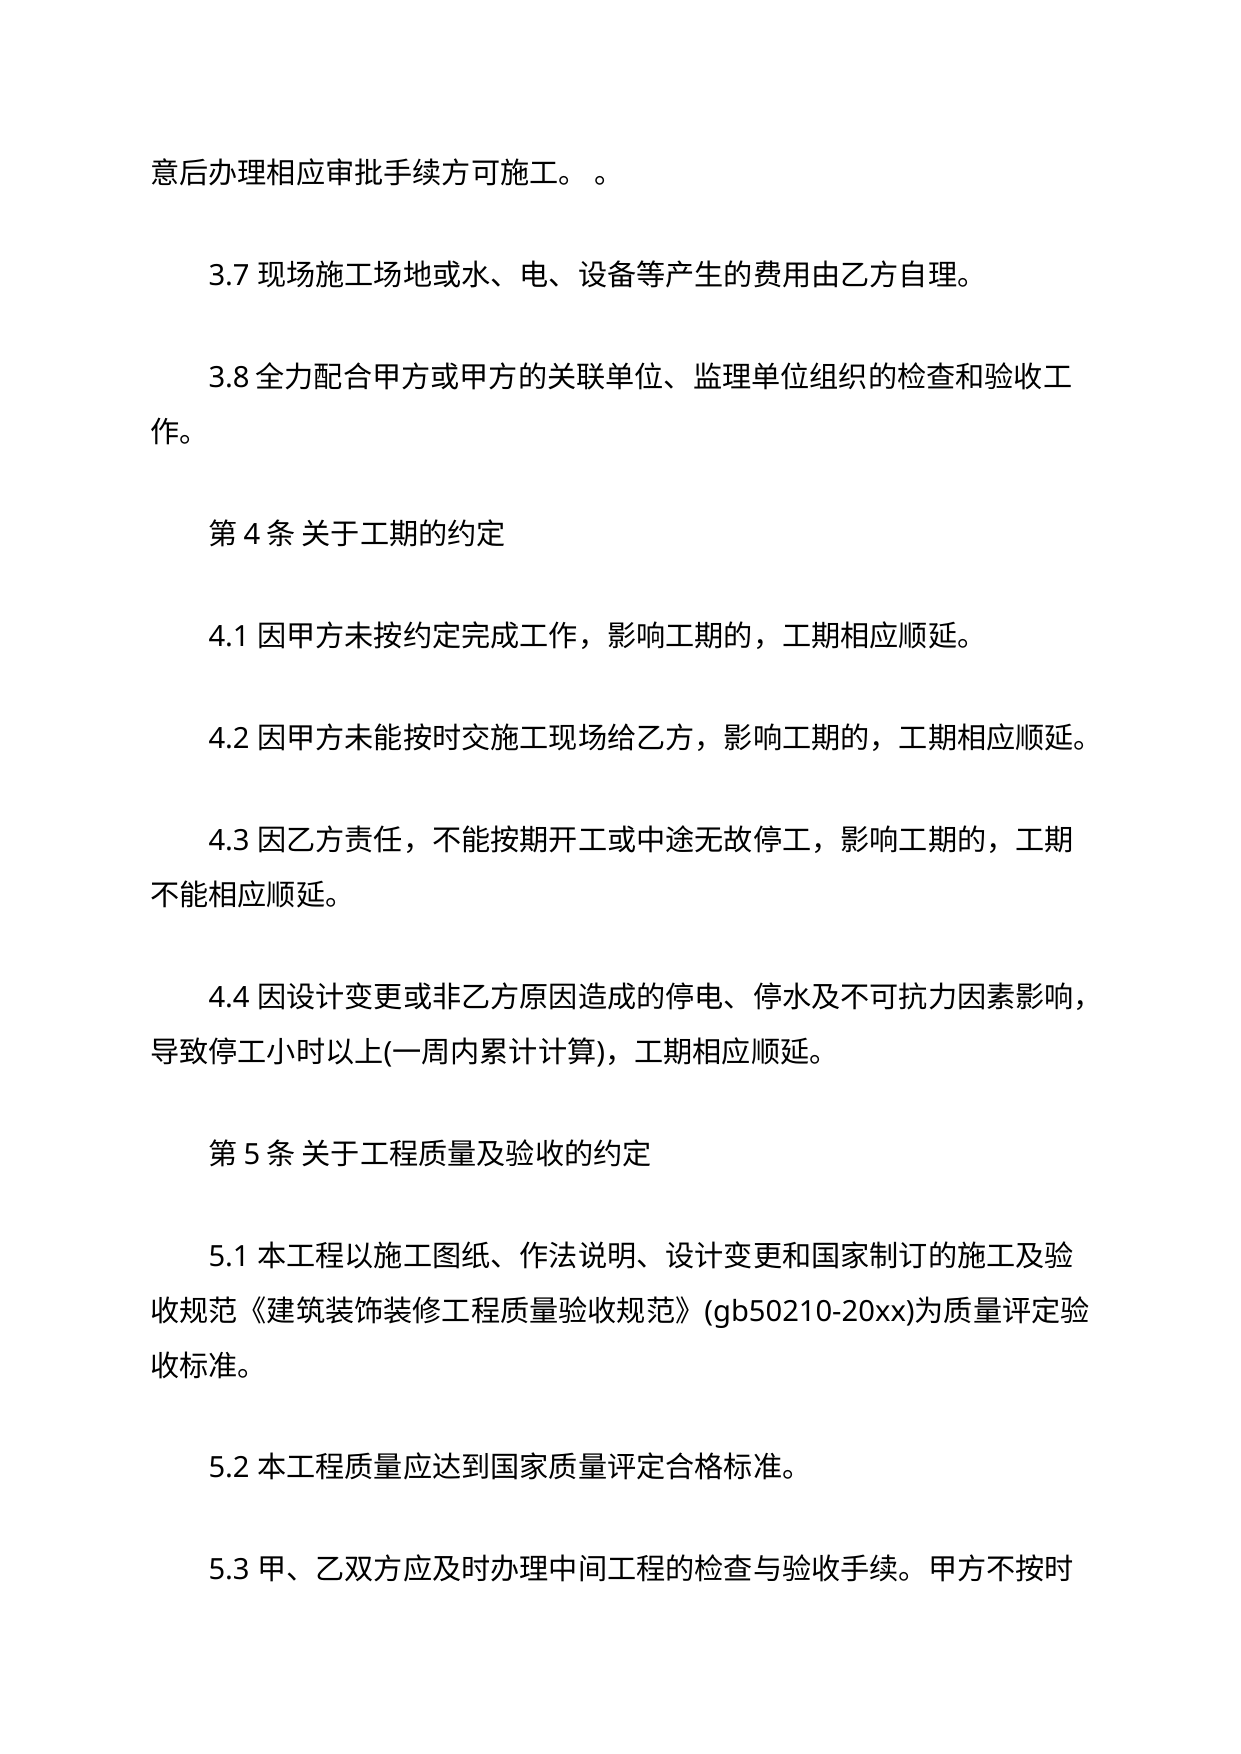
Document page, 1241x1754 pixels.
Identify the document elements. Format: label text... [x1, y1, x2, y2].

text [150, 1546, 1090, 1588]
text 3.7 现场施工场地或水、电、设备等产生的费用由乙方自理。 [150, 252, 1090, 294]
text 3.8全力配合甲方或甲方的关联单位、监理单位组织的检查和验收工作。 [150, 354, 1090, 451]
text 4.2 因甲方未能按时交施工现场给乙方，影响工期的，工期相应顺延。 [150, 714, 1090, 757]
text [150, 150, 1090, 192]
text 第4条 关于工期的约定 [150, 511, 1090, 553]
text 4.3 因乙方责任，不能按期开工或中途无故停工，影响工期的，工期不能相应顺延。 [150, 816, 1090, 914]
text 第5条 关于工程质量及验收的约定 [150, 1130, 1090, 1173]
text 5.2 本工程质量应达到国家质量评定合格标准。 [150, 1444, 1090, 1486]
text 4.4 因设计变更或非乙方原因造成的停电、停水及不可抗力因素影响，导致停工小时以上(一周内累计计算)，工期相应顺延。 [150, 973, 1090, 1071]
text 5.1 本工程以施工图纸、作法说明、设计变更和国家制订的施工及验收规范《建筑装饰装修工程质量验收规范》(gb50210-20xx)为质量评定验收标准。 [150, 1232, 1090, 1384]
text 4.1 因甲方未按约定完成工作，影响工期的，工期相应顺延。 [150, 612, 1090, 655]
